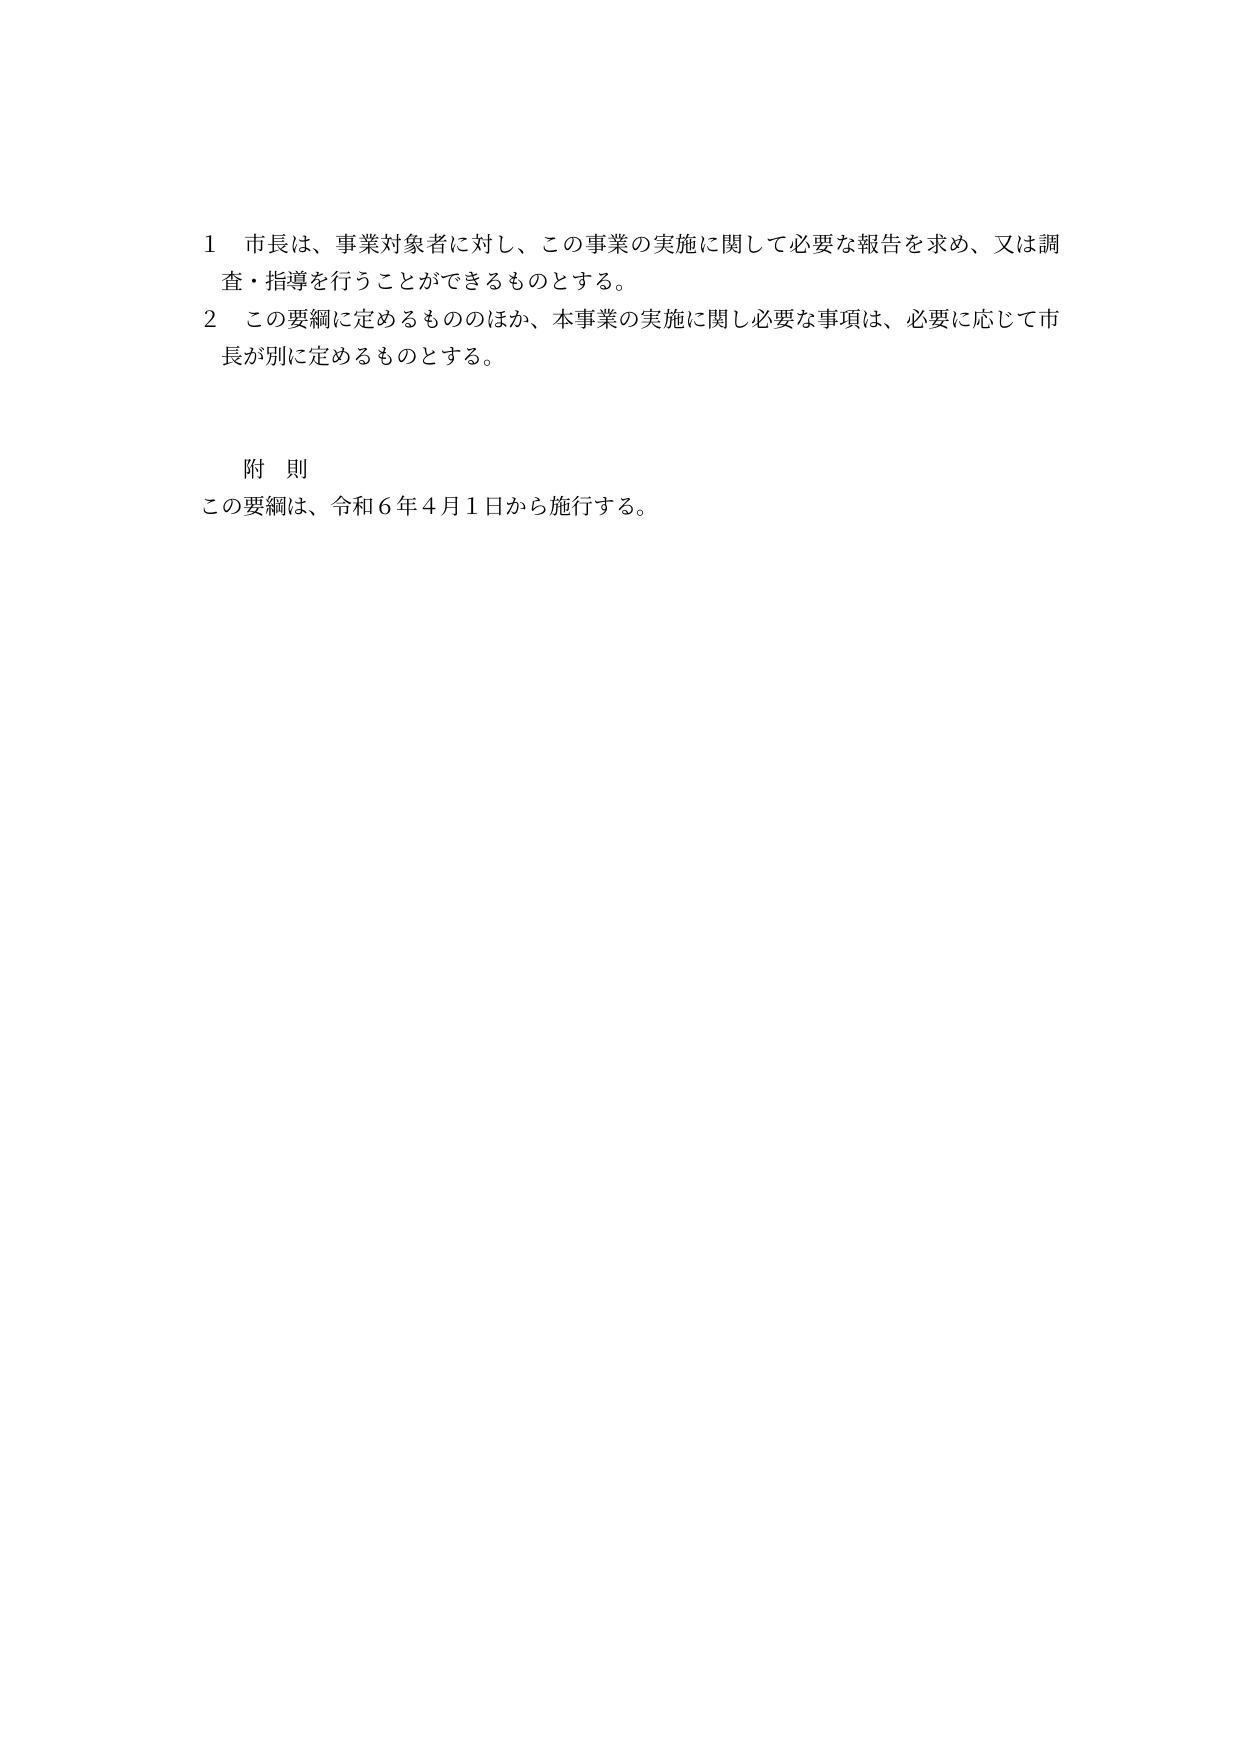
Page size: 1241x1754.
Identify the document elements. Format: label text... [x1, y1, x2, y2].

text 附 則 [177, 449, 1063, 487]
text ２ この要綱に定めるもののほか、本事業の実施に関し必要な事項は、必要に応じて市長が別に定めるものとする。 [199, 299, 1063, 374]
text １ 市長は、事業対象者に対し、この事業の実施に関して必要な報告を求め、又は調査・指導を行うことができるものとする。 [199, 224, 1063, 299]
text この要綱は、令和６年４月１日から施行する。 [177, 487, 1063, 524]
